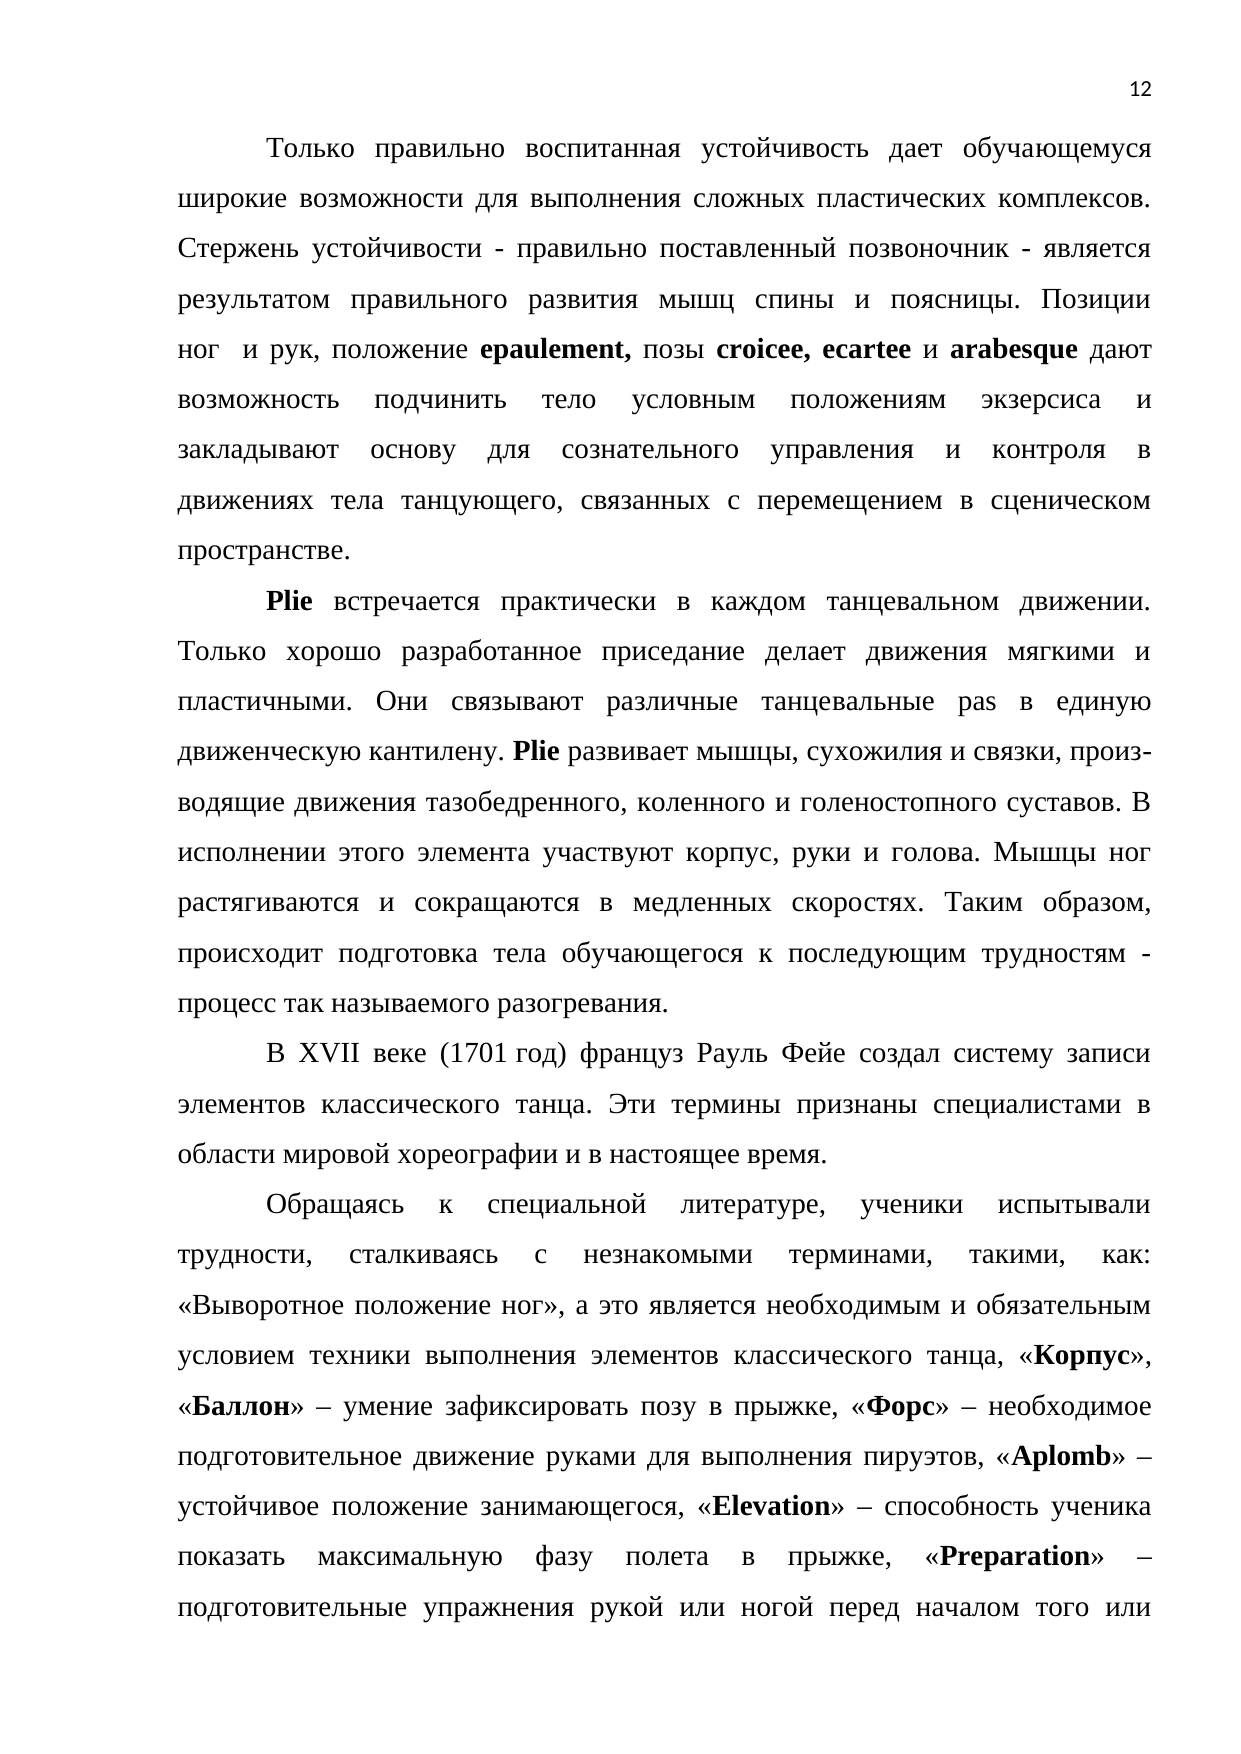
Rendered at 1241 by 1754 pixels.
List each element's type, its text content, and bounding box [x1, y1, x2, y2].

text В XVII веке (1701 год) француз Рауль Фейе создал систему записи элементов классического танца. Эти термины признаны специалистами в области мировой хореографии и в настоящее время. [177, 1035, 1152, 1169]
text Plie встречается практически в каждом танцевальном движении. Только хорошо разработанное приседание делает движения мягкими и пластичными. Они связывают различные танцевальные pas в единую движенческую кантилену. Plie развивает мышцы, сухожилия и связки, производящие движения тазобедренного, коленного и голеностопного суставов. В исполнении этого элемента участвуют корпус, руки и голова. Мышцы ног растягиваются и сокращаются в медленных скоростях. Таким образом, происходит подготовка тела обучающегося к последующим трудностям - процесс так называемого разогревания. [177, 583, 1152, 1019]
text Только правильно воспитанная устойчивость дает обучающемуся широкие возможности для выполнения сложных пластических комплексов. Стержень устойчивости - правильно поставленный позвоночник - является результатом правильного развития мышц спины и поясницы. Позиции ног и рук, положение epaulement, позы croicee, ecartee и arabesque дают возможность подчинить тело условным положениям экзерсиса и закладывают основу для сознательного управления и контроля в движениях тела танцующего, связанных с перемещением в сценическом пространстве. [177, 130, 1152, 566]
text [177, 1186, 1152, 1622]
